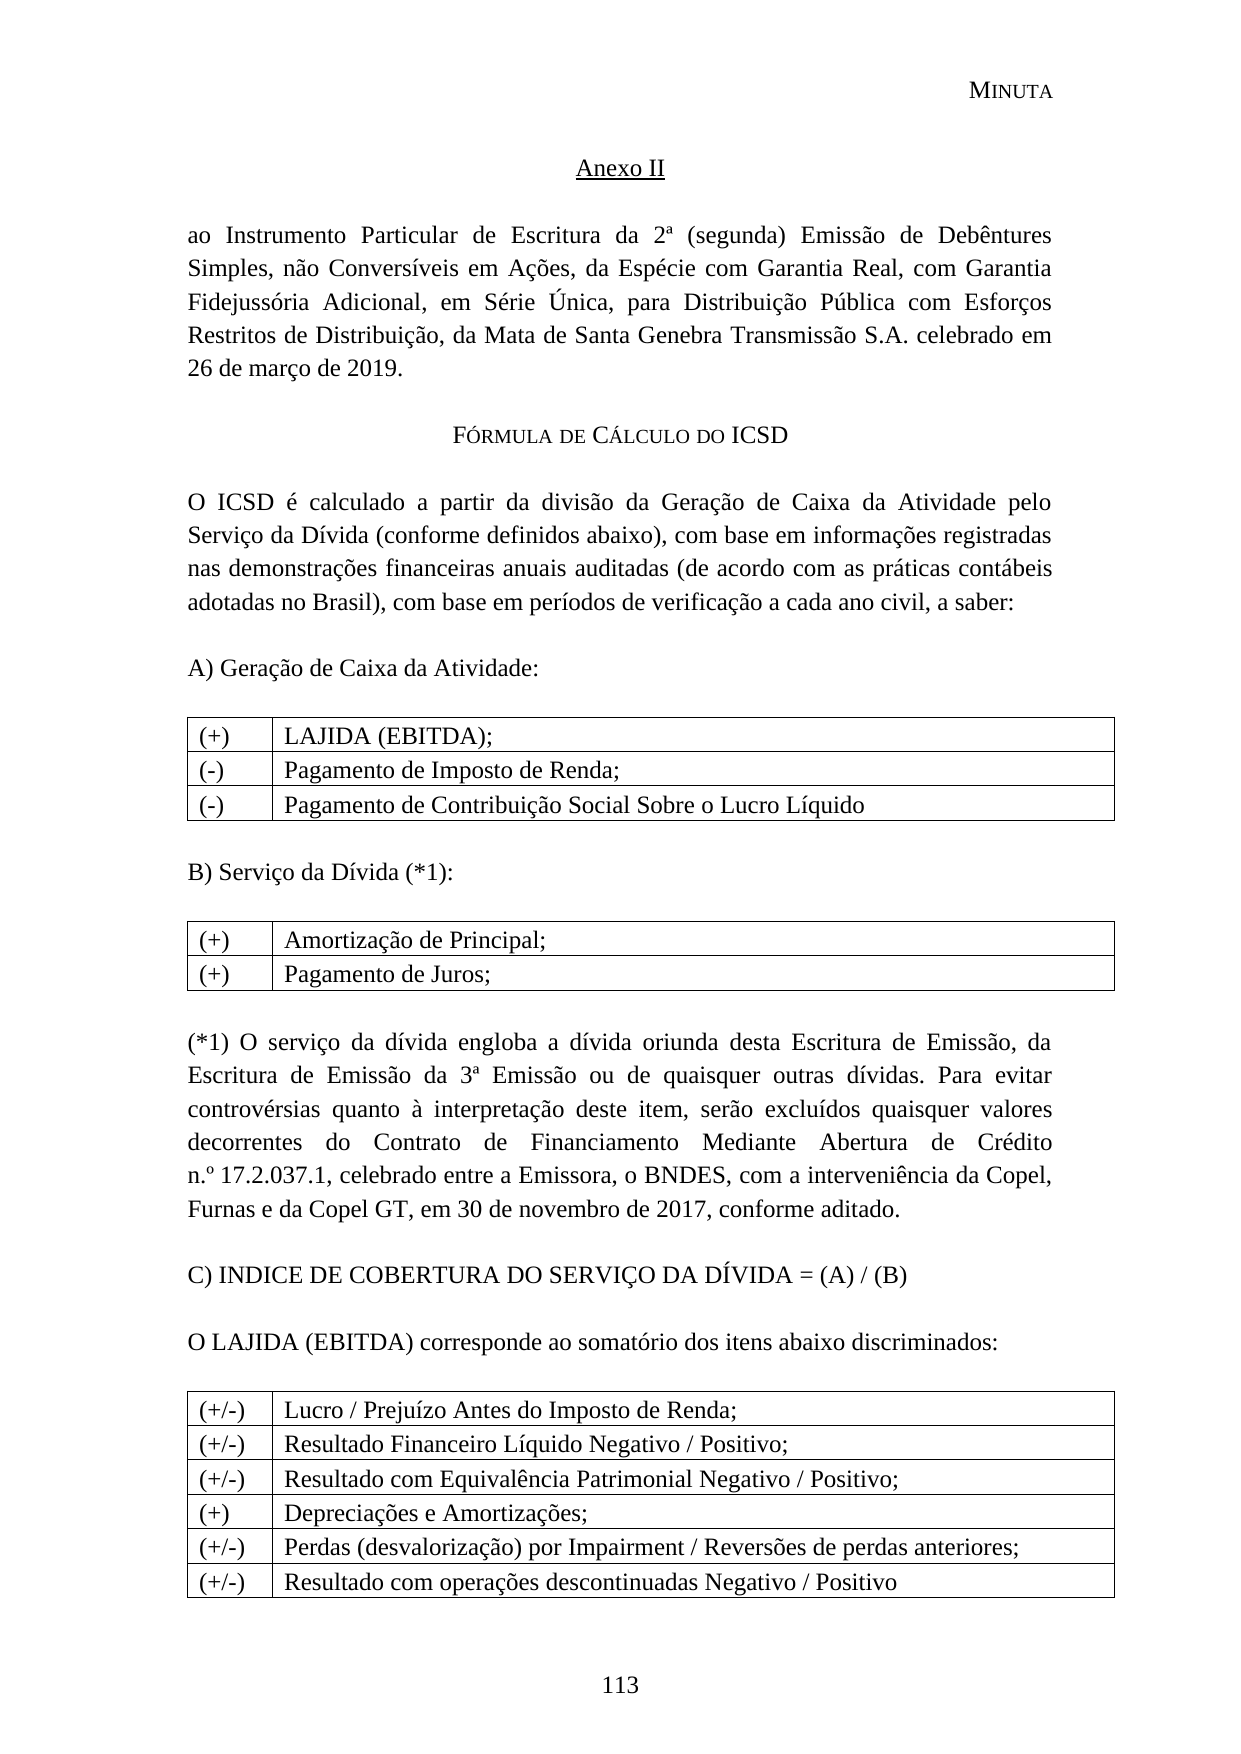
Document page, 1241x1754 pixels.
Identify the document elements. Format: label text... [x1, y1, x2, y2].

table_cell Pagamento de Juros; [273, 956, 1114, 989]
table_header (+) [188, 718, 272, 751]
text (*1) O serviço da dívida engloba a dívida oriunda desta Escritura de Emissão, da Escritura de Emissão da 3ª Emissão ou de quaisquer outras dívidas. Para evitar controvérsias quanto à interpretação deste item, serão excluídos quaisquer valores decorrentes do Contrato de Financiamento Mediante Abertura de Crédito n.º 17.2.037.1, celebrado entre a Emissora, o BNDES, com a interveniência da Copel, Furnas e da Copel GT, em 30 de novembro de 2017, conforme aditado. [187, 1024, 1053, 1224]
table_cell (+/-) [188, 1460, 272, 1494]
table_header Lucro / Prejuízo Antes do Imposto de Renda; [273, 1392, 1114, 1425]
text Fórmula de Cálculo do ICSD [187, 417, 1053, 450]
table_cell (-) [188, 786, 272, 820]
table_cell Pagamento de Contribuição Social Sobre o Lucro Líquido [273, 786, 1114, 820]
text A) Geração de Caixa da Atividade: [187, 650, 1053, 683]
table_cell Pagamento de Imposto de Renda; [273, 752, 1114, 785]
table_header Amortização de Principal; [273, 922, 1114, 955]
text C) INDICE DE COBERTURA DO SERVIÇO DA DÍVIDA = (A) / (B) [187, 1257, 1053, 1291]
table_cell (+) [188, 956, 272, 989]
table_cell Perdas (desvalorização) por Impairment / Reversões de perdas anteriores; [273, 1529, 1114, 1562]
table_cell (+) [188, 1495, 272, 1528]
table_cell Resultado com Equivalência Patrimonial Negativo / Positivo; [273, 1460, 1114, 1494]
text O LAJIDA (EBITDA) corresponde ao somatório dos itens abaixo discriminados: [187, 1324, 1053, 1357]
table_cell (+/-) [188, 1529, 272, 1562]
text B) Serviço da Dívida (*1): [187, 854, 1053, 887]
text Anexo II [187, 150, 1053, 183]
table_cell Depreciações e Amortizações; [273, 1495, 1114, 1528]
table_cell (+/-) [188, 1426, 272, 1459]
text ao Instrumento Particular de Escritura da 2ª (segunda) Emissão de Debêntures Simples, não Conversíveis em Ações, da Espécie com Garantia Real, com Garantia Fidejussória Adicional, em Série Única, para Distribuição Pública com Esforços Restritos de Distribuição, da Mata de Santa Genebra Transmissão S.A. celebrado em 26 de março de 2019. [187, 217, 1053, 383]
text O ICSD é calculado a partir da divisão da Geração de Caixa da Atividade pelo Serviço da Dívida (conforme definidos abaixo), com base em informações registradas nas demonstrações financeiras anuais auditadas (de acordo com as práticas contábeis adotadas no Brasil), com base em períodos de verificação a cada ano civil, a saber: [187, 483, 1053, 617]
table_cell (+/-) [188, 1564, 272, 1597]
table_header LAJIDA (EBITDA); [273, 718, 1114, 751]
table_header (+) [188, 922, 272, 955]
table_cell (-) [188, 752, 272, 785]
table_header (+/-) [188, 1392, 272, 1425]
table_cell Resultado Financeiro Líquido Negativo / Positivo; [273, 1426, 1114, 1459]
table_cell Resultado com operações descontinuadas Negativo / Positivo [273, 1564, 1114, 1597]
